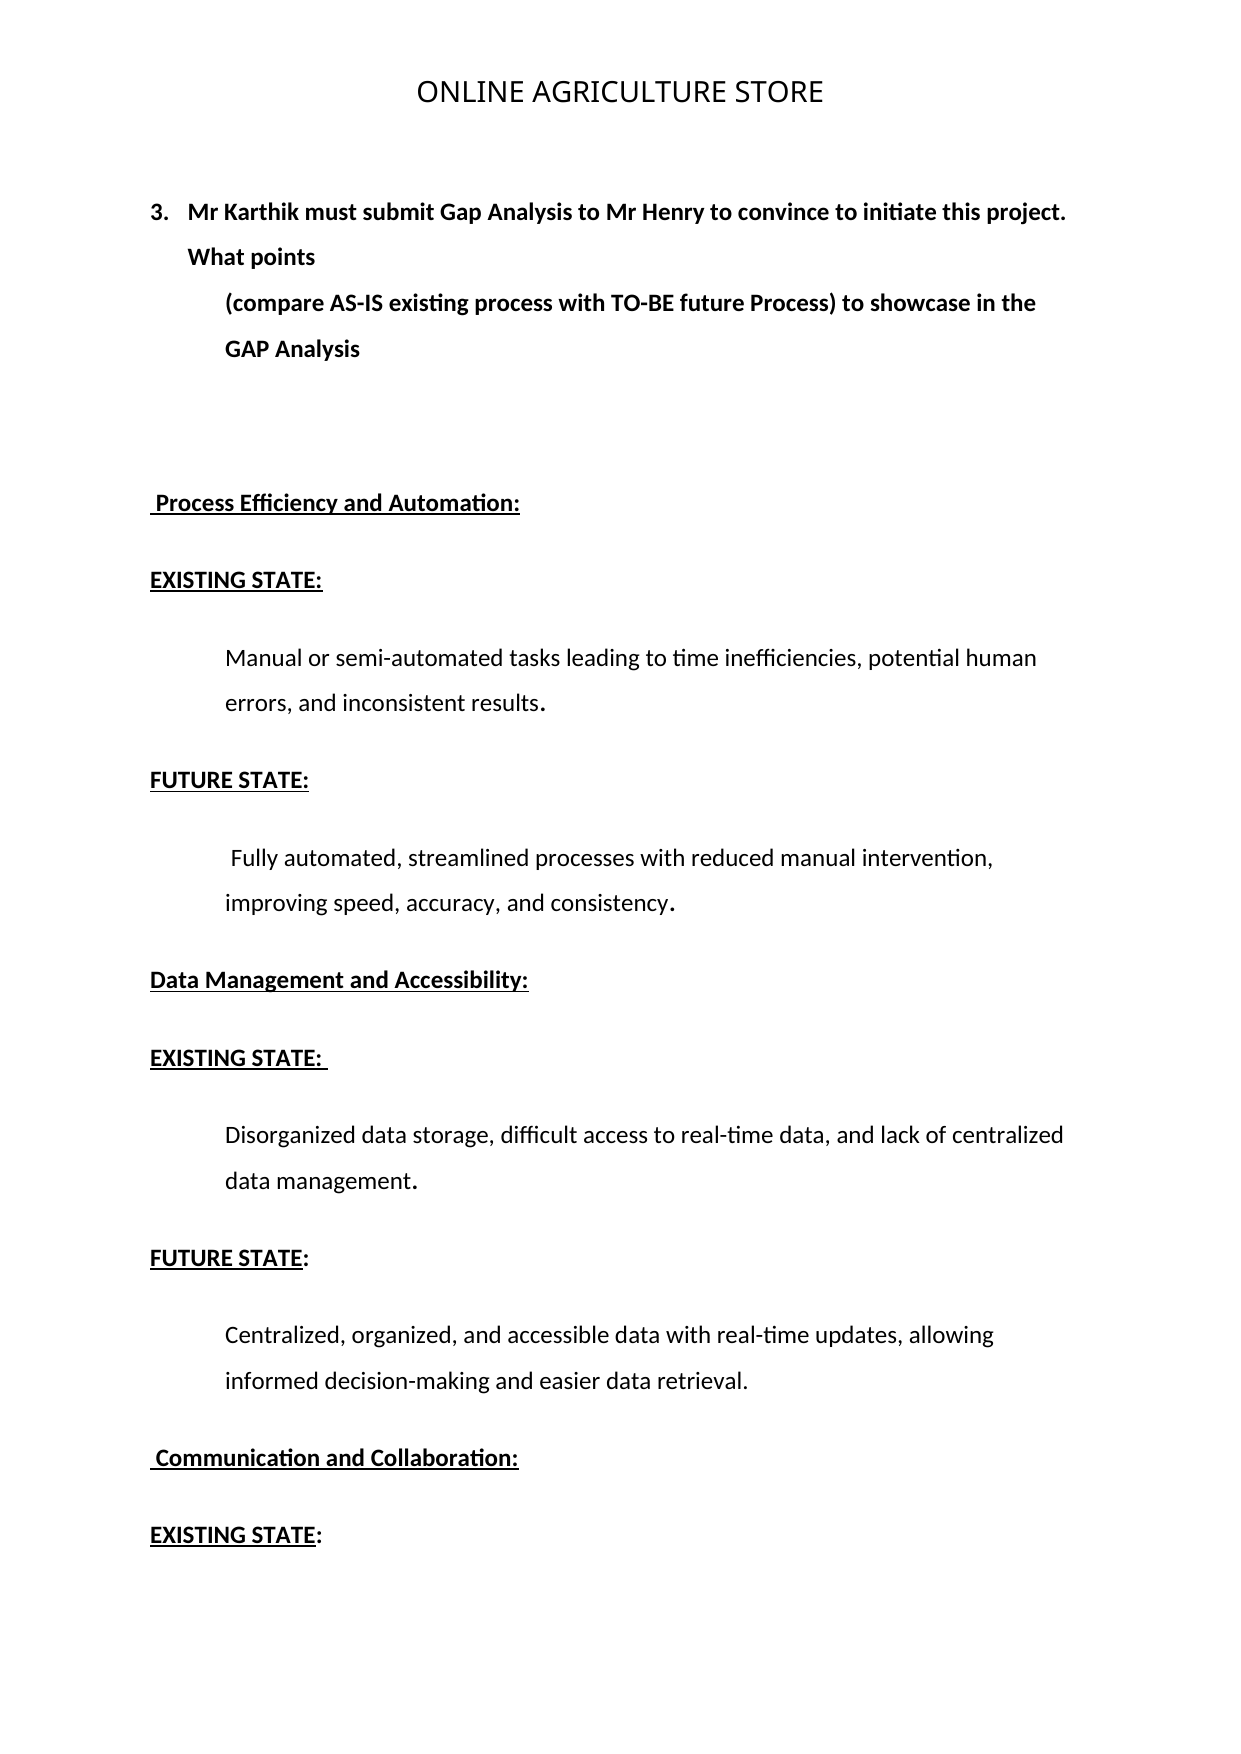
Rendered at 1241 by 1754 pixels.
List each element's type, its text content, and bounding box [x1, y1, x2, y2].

list Centralized, organized, and accessible data with real-time updates, allowing informed decision-making and easier data retrieval. [225, 1319, 1073, 1395]
text EXISTING STATE: [150, 564, 1073, 595]
list Mr Karthik must submit Gap Analysis to Mr Henry to convince to initiate this project. What points [150, 196, 1073, 272]
text FUTURE STATE: [150, 1242, 1073, 1272]
list Manual or semi-automated tasks leading to time inefficiencies, potential human errors, and inconsistent results. [225, 642, 1073, 718]
list Fully automated, streamlined processes with reduced manual intervention, improving speed, accuracy, and consistency. [225, 842, 1073, 918]
text EXISTING STATE: [150, 1042, 1073, 1072]
list (compare AS-IS existing process with TO-BE future Process) to showcase in the GAP Analysis [225, 287, 1073, 363]
list Disorganized data storage, difficult access to real-time data, and lack of centralized data management. [225, 1119, 1073, 1195]
text Process Efficiency and Automation: [150, 487, 1073, 518]
text Communication and Collaboration: [150, 1442, 1073, 1473]
text EXISTING STATE: [150, 1519, 1073, 1550]
text FUTURE STATE: [150, 764, 1073, 795]
text Data Management and Accessibility: [150, 965, 1073, 995]
